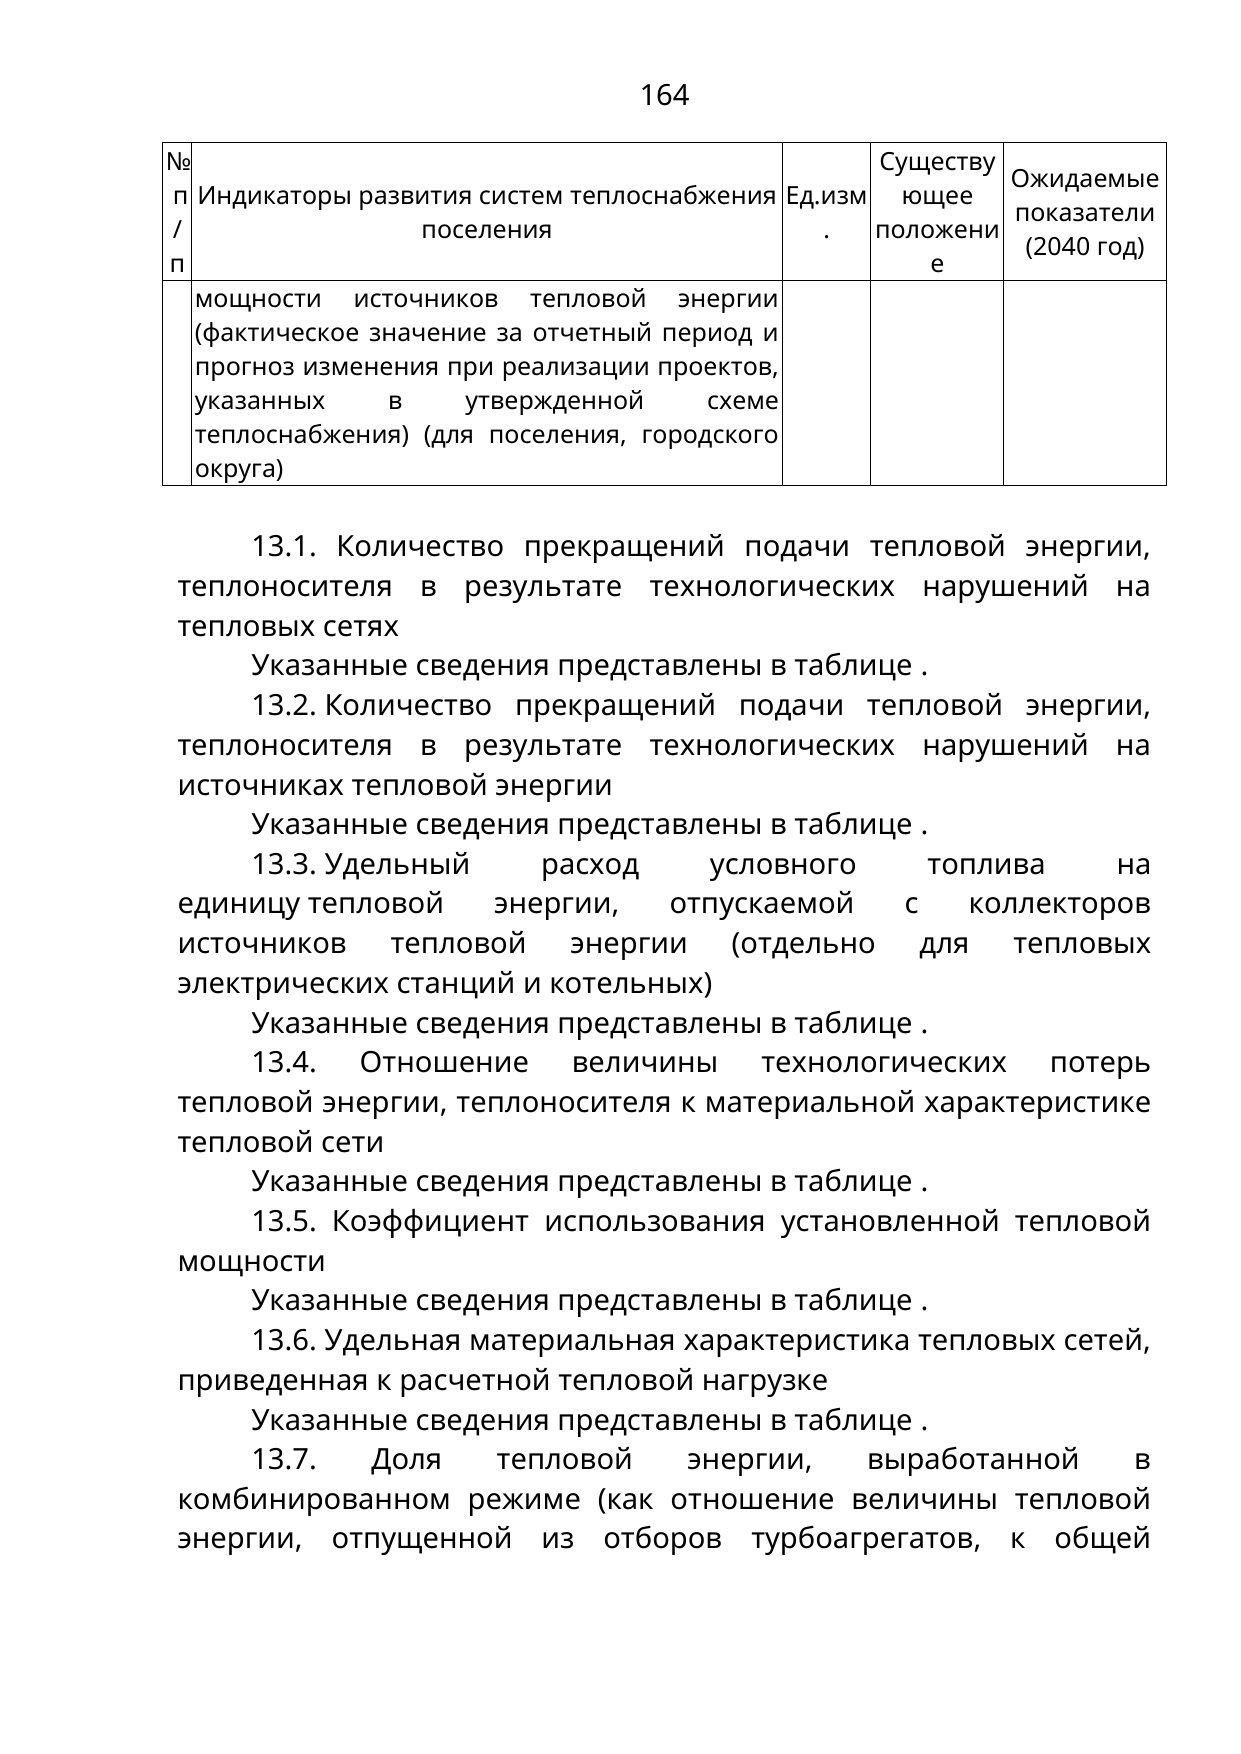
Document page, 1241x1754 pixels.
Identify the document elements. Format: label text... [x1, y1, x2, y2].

text Указанные сведения представлены в таблице Таблица 36. [177, 1002, 1152, 1042]
text Указанные сведения представлены в таблице Таблица 36. [177, 645, 1152, 684]
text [177, 1438, 1152, 1557]
text 13.3. Удельный расход условного топлива на единицу тепловой энергии, отпускаемой с коллекторов источников тепловой энергии (отдельно для тепловых электрических станций и котельных) [177, 843, 1152, 1002]
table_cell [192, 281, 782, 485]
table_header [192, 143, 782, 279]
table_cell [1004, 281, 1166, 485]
text Указанные сведения представлены в таблице Таблица 36. [177, 1399, 1152, 1438]
text 13.6. Удельная материальная характеристика тепловых сетей, приведенная к расчетной тепловой нагрузке [177, 1319, 1152, 1399]
text 13.1. Количество прекращений подачи тепловой энергии, теплоносителя в результате технологических нарушений на тепловых сетях [177, 526, 1152, 645]
text 13.4. Отношение величины технологических потерь тепловой энергии, теплоносителя к материальной характеристике тепловой сети [177, 1042, 1152, 1161]
text Указанные сведения представлены в таблице Таблица 36. [177, 803, 1152, 843]
text Указанные сведения представлены в таблице Таблица 36. [177, 1161, 1152, 1200]
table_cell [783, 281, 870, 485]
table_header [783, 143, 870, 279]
text 13.5. Коэффициент использования установленной тепловой мощности [177, 1200, 1152, 1280]
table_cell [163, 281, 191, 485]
text 13.2. Количество прекращений подачи тепловой энергии, теплоносителя в результате технологических нарушений на источниках тепловой энергии [177, 684, 1152, 803]
text Указанные сведения представлены в таблице Таблица 36. [177, 1280, 1152, 1319]
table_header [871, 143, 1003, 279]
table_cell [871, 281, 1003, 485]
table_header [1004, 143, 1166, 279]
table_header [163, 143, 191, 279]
